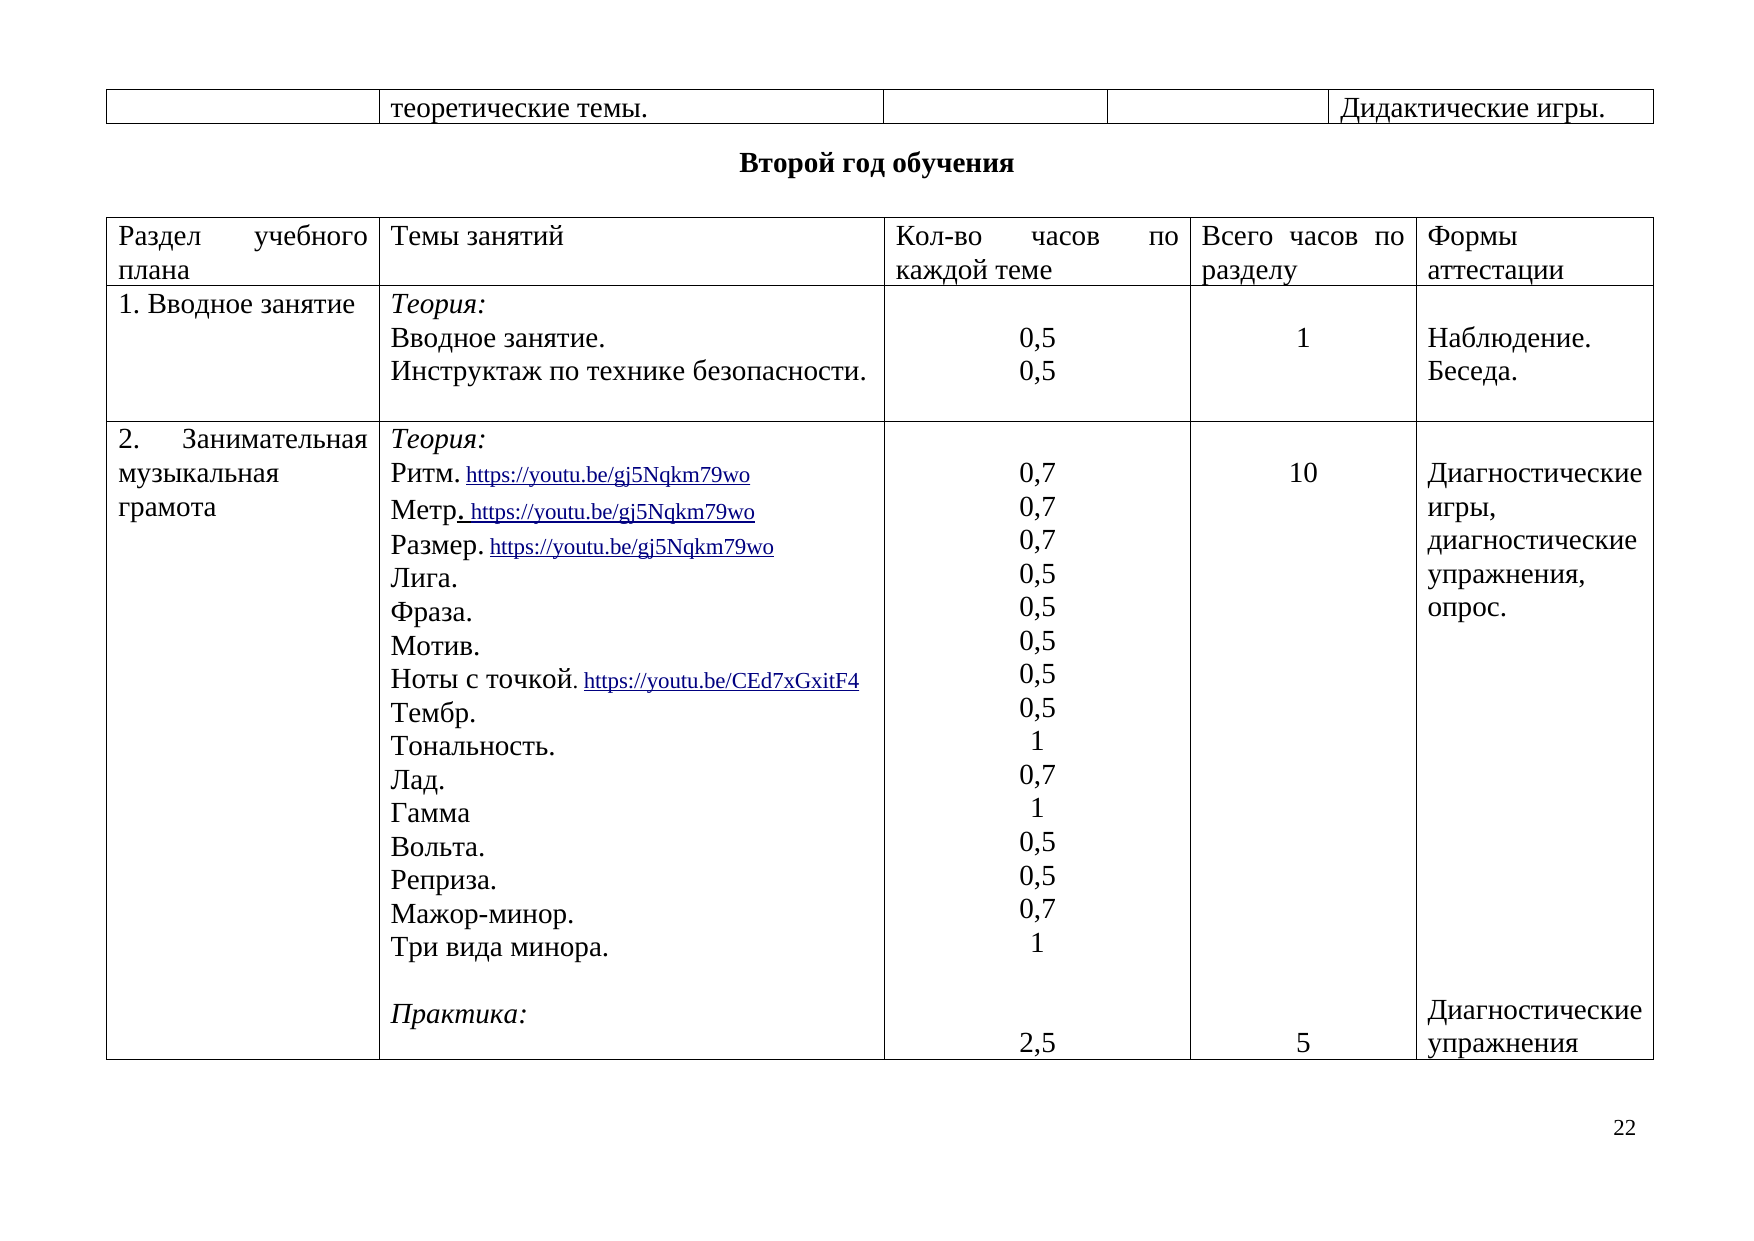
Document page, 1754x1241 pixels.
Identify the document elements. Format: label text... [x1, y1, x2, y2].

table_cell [380, 422, 884, 1059]
table_header Темы занятий [380, 218, 884, 285]
table_cell 2 [1108, 90, 1328, 123]
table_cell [1329, 90, 1653, 123]
table_cell 10 5 [1191, 422, 1416, 1059]
table_header Кол-во часов по каждой теме [885, 218, 1190, 285]
table_cell 1. Вводное занятие [107, 286, 379, 421]
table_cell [1417, 422, 1653, 1059]
table_cell 2 [884, 90, 1107, 123]
table_cell Теория: Вводное занятие. Инструктаж по технике безопасности. [380, 286, 884, 421]
table_cell Наблюдение. Беседа. [1417, 286, 1653, 421]
table_cell 0,5 0,5 [885, 286, 1190, 421]
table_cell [107, 90, 379, 123]
table_cell 1 [1191, 286, 1416, 421]
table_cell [107, 422, 379, 1059]
table_header Всего часов по разделу [1191, 218, 1416, 285]
table_header Раздел учебного плана [107, 218, 379, 285]
table_header Формы аттестации [1417, 218, 1653, 285]
subtitle Второй год обучения [118, 145, 1636, 179]
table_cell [885, 422, 1190, 1059]
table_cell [380, 90, 883, 123]
